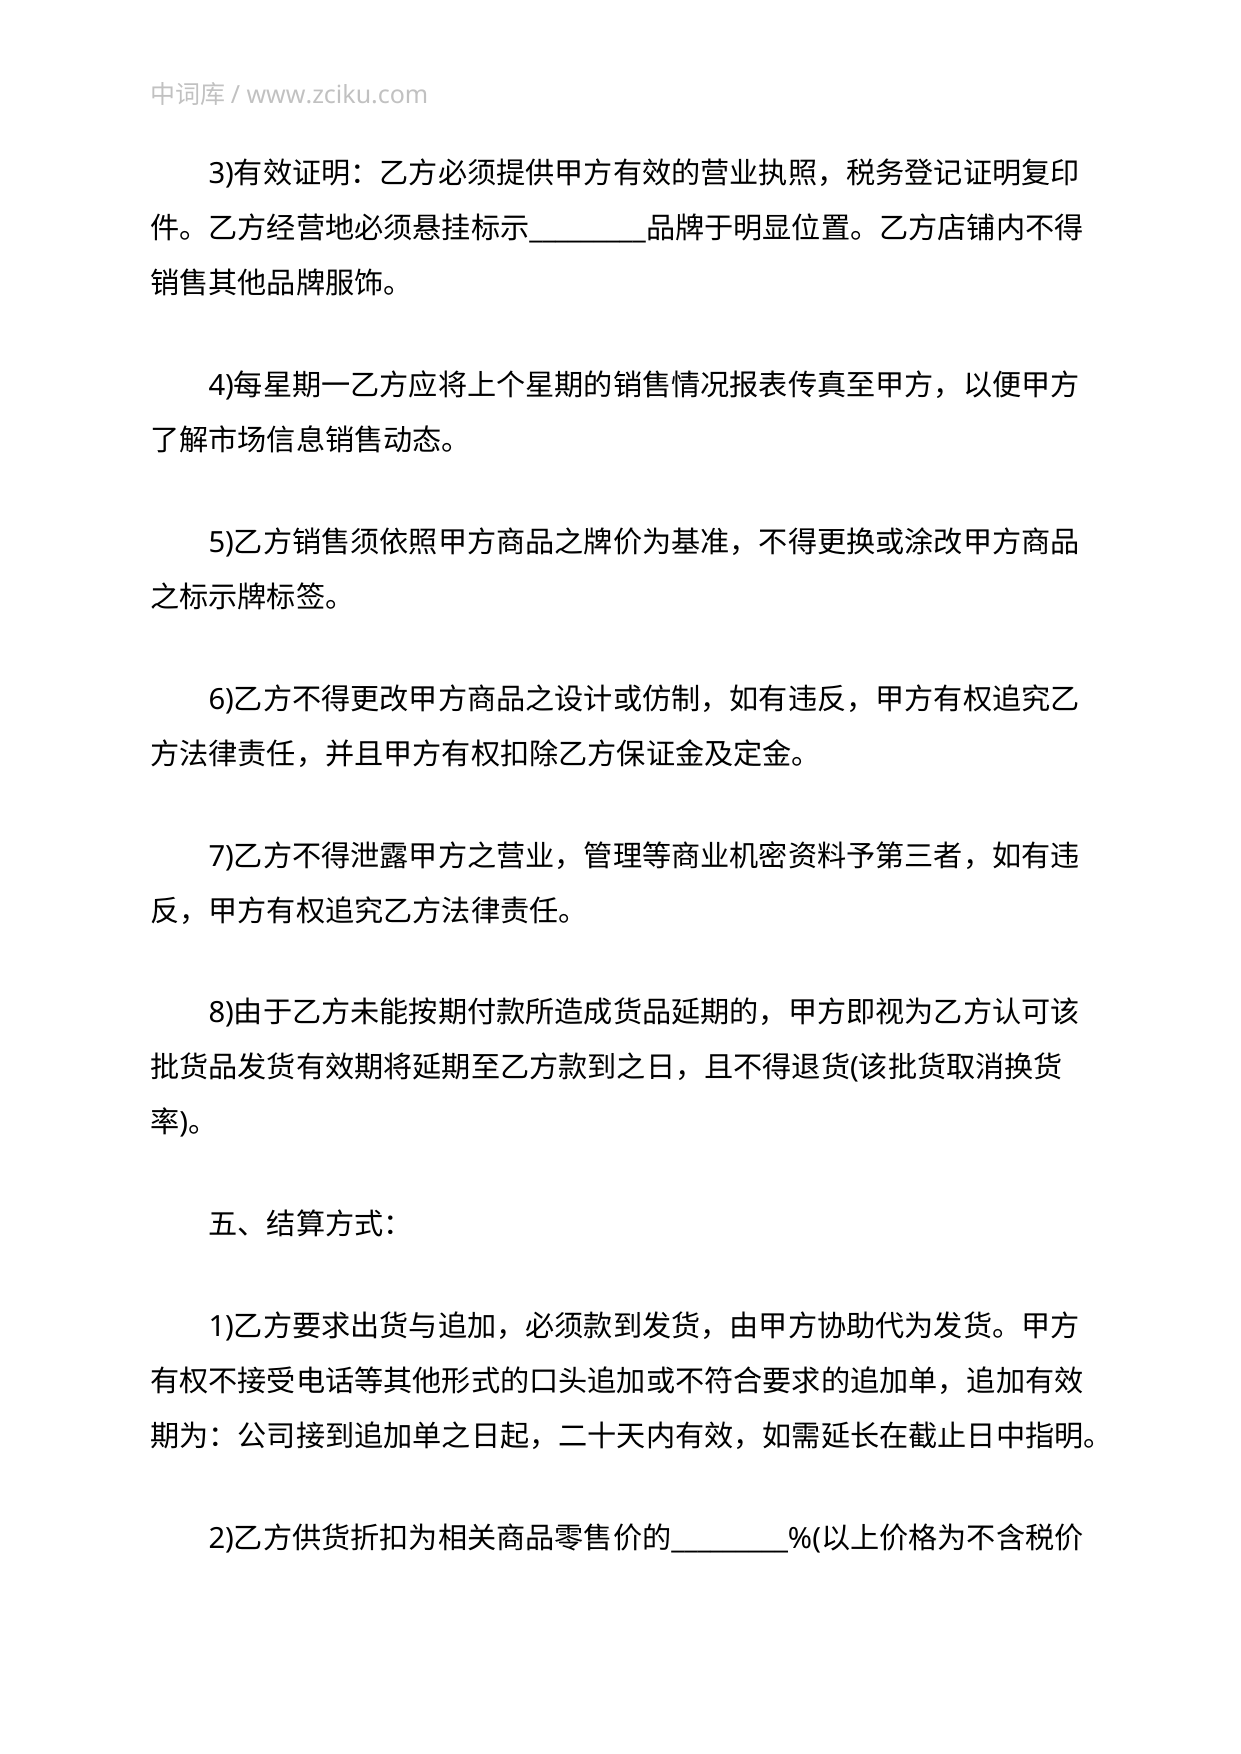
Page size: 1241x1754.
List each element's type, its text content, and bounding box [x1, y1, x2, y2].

text 8)由于乙方未能按期付款所造成货品延期的，甲方即视为乙方认可该批货品发货有效期将延期至乙方款到之日，且不得退货(该批货取消换货率)。 [150, 989, 1090, 1141]
text 五、结算方式： [150, 1201, 1090, 1243]
text 7)乙方不得泄露甲方之营业，管理等商业机密资料予第三者，如有违反，甲方有权追究乙方法律责任。 [150, 832, 1090, 929]
text 6)乙方不得更改甲方商品之设计或仿制，如有违反，甲方有权追究乙方法律责任，并且甲方有权扣除乙方保证金及定金。 [150, 675, 1090, 773]
text 1)乙方要求出货与追加，必须款到发货，由甲方协助代为发货。甲方有权不接受电话等其他形式的口头追加或不符合要求的追加单，追加有效期为：公司接到追加单之日起，二十天内有效，如需延长在截止日中指明。 [150, 1303, 1090, 1455]
text 3)有效证明：乙方必须提供甲方有效的营业执照，税务登记证明复印件。乙方经营地必须悬挂标示_________品牌于明显位置。乙方店铺内不得销售其他品牌服饰。 [150, 150, 1090, 302]
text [150, 1514, 1090, 1557]
text 4)每星期一乙方应将上个星期的销售情况报表传真至甲方，以便甲方了解市场信息销售动态。 [150, 362, 1090, 459]
text 5)乙方销售须依照甲方商品之牌价为基准，不得更换或涂改甲方商品之标示牌标签。 [150, 518, 1090, 616]
